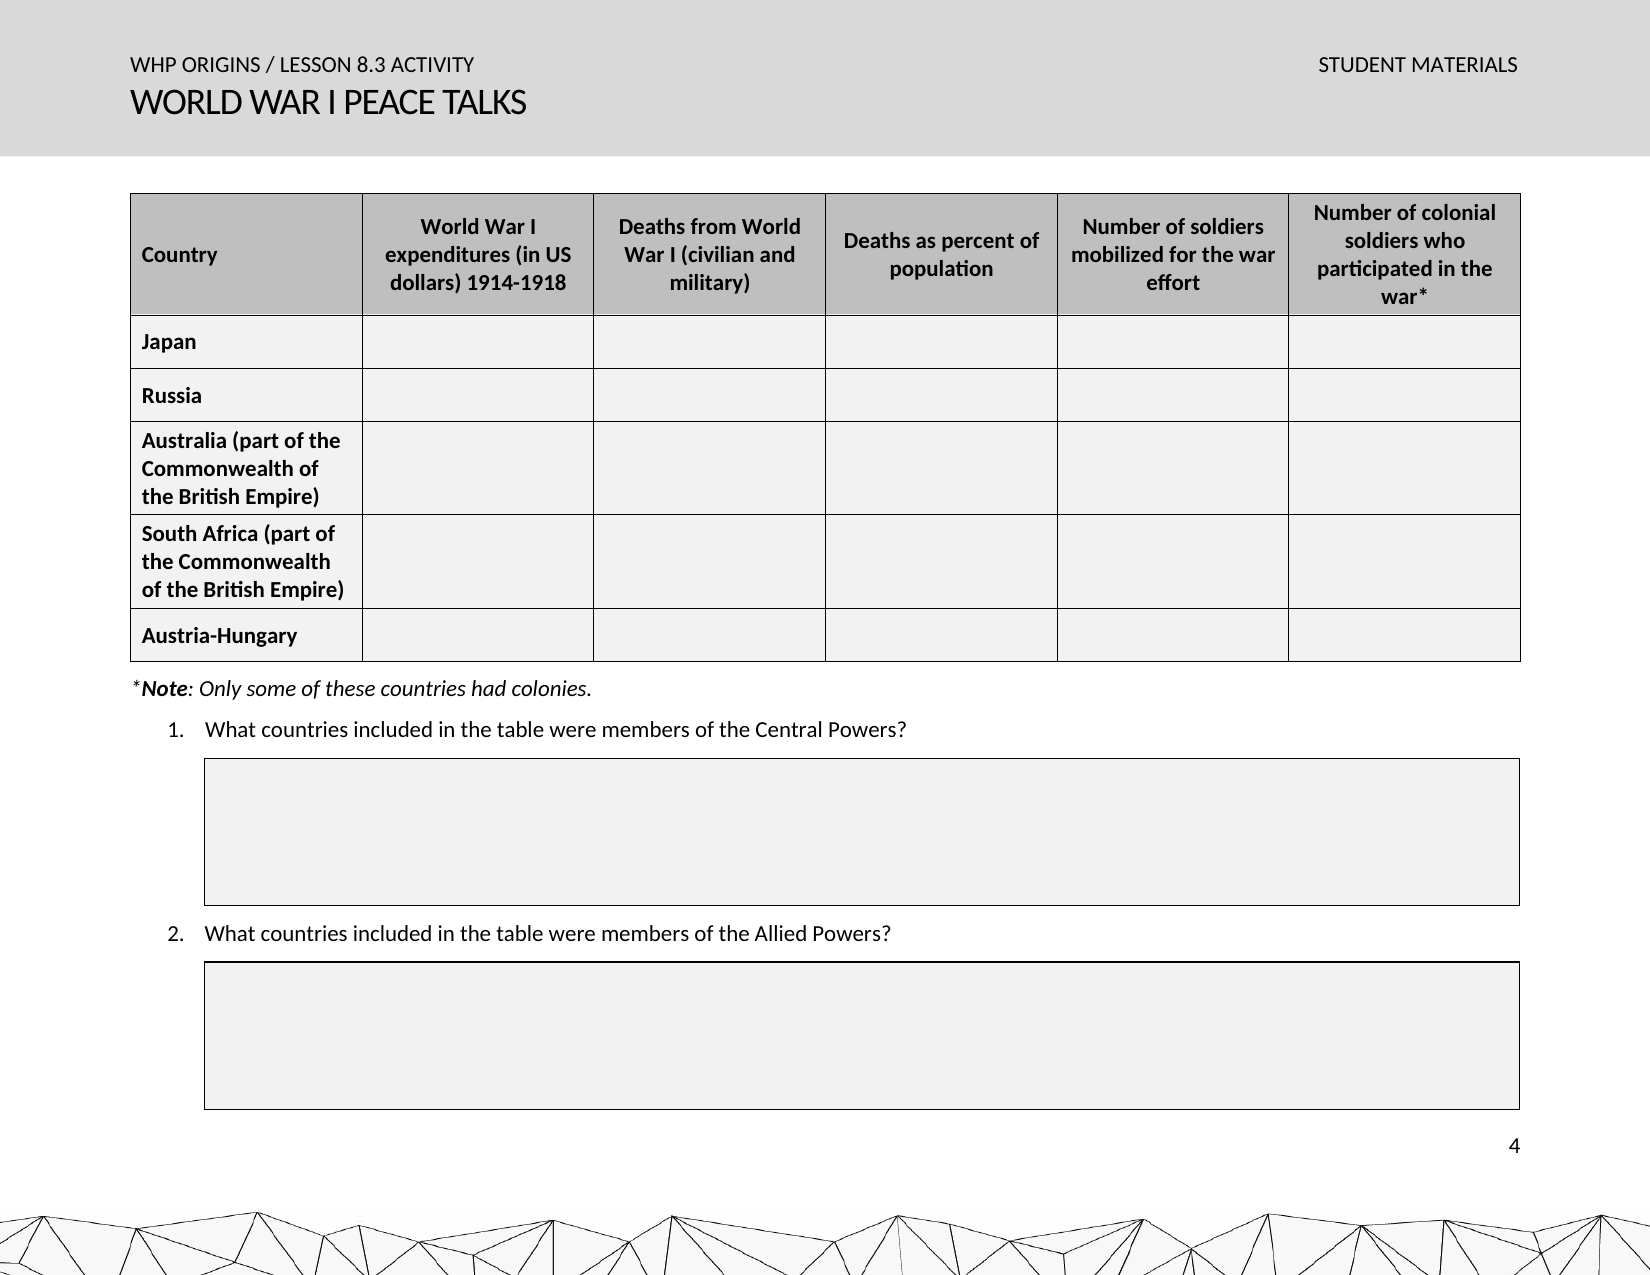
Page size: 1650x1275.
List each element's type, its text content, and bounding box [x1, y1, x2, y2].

table_cell [594, 316, 825, 368]
text *Note: Only some of these countries had colonies. [130, 674, 1520, 702]
table_cell Austria-Hungary [131, 609, 362, 661]
table_cell [594, 369, 825, 421]
table_header Deaths as percent of population [826, 194, 1057, 314]
table_cell [826, 515, 1057, 608]
table_header Number of colonial soldiers who participated in the war* [1289, 194, 1520, 314]
table_header World War I expenditures (in US dollars) 1914-1918 [363, 194, 593, 314]
table_header [205, 963, 1519, 1109]
table_header [205, 759, 1519, 905]
table_cell [826, 369, 1057, 421]
table_cell [594, 515, 825, 608]
table_header Deaths from World War I (civilian and military) [594, 194, 825, 314]
table_cell [1058, 316, 1288, 368]
table_cell [363, 316, 593, 368]
table_header Number of soldiers mobilized for the war effort [1058, 194, 1288, 314]
picture [0, 1208, 1650, 1275]
table_header Country [131, 194, 362, 314]
table_cell [363, 422, 593, 514]
table_cell [1289, 422, 1520, 514]
table_cell South Africa (part of the Commonwealth of the British Empire) [131, 515, 362, 608]
list What countries included in the table were members of the Central Powers? [167, 715, 1520, 743]
table_cell [1058, 515, 1288, 608]
table_cell [1289, 515, 1520, 608]
table_cell [826, 316, 1057, 368]
list What countries included in the table were members of the Allied Powers? [167, 919, 1520, 947]
table_cell Japan [131, 316, 362, 368]
table_cell [1058, 422, 1288, 514]
table_cell [1289, 316, 1520, 368]
table_cell [363, 515, 593, 608]
table_cell Russia [131, 369, 362, 421]
table_cell [1058, 369, 1288, 421]
table_cell [363, 609, 593, 661]
table_cell [1289, 369, 1520, 421]
table_cell [1289, 609, 1520, 661]
table_cell Australia (part of the Commonwealth of the British Empire) [131, 422, 362, 514]
table_cell [1058, 609, 1288, 661]
table_cell [363, 369, 593, 421]
table_cell [594, 609, 825, 661]
table_cell [594, 422, 825, 514]
table_cell [826, 422, 1057, 514]
table_cell [826, 609, 1057, 661]
